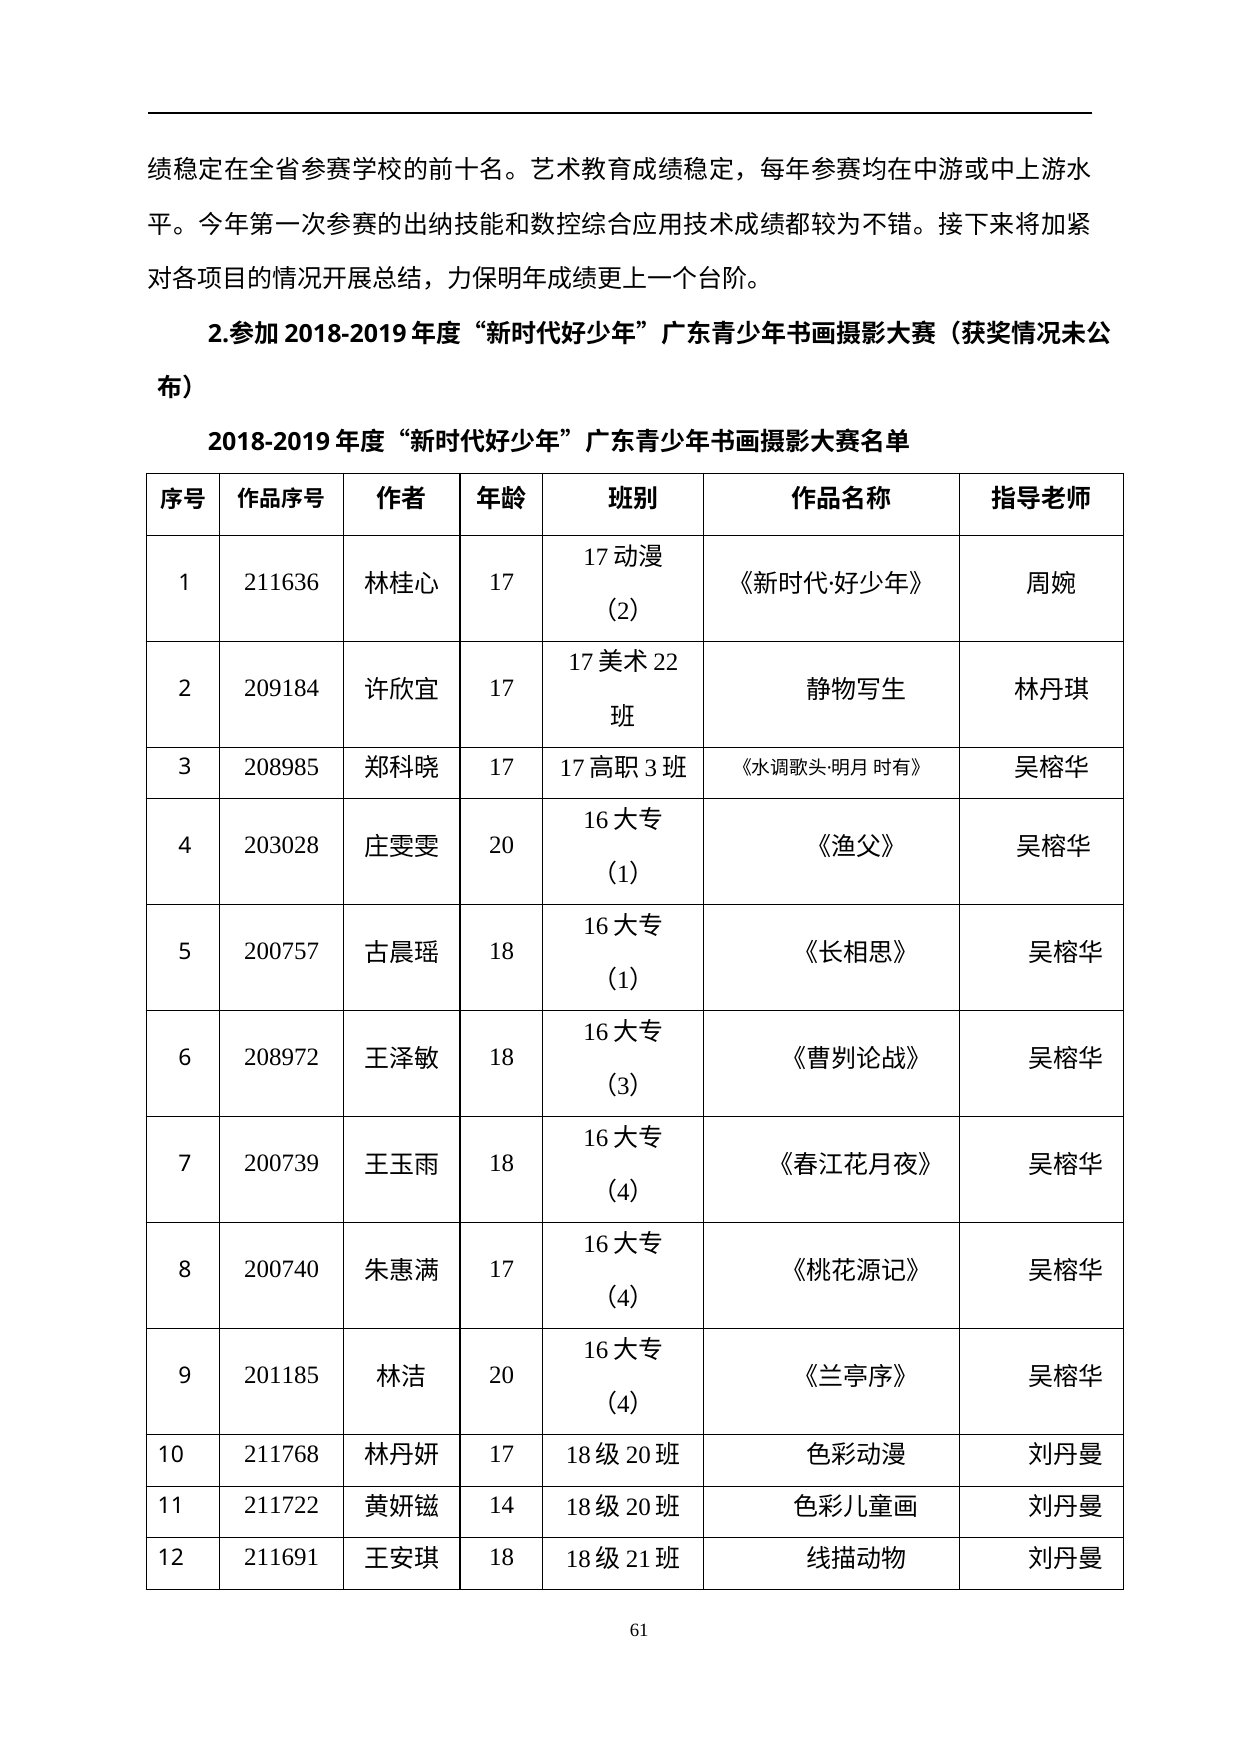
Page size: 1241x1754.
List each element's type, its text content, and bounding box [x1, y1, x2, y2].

table_cell 吴榕华 [960, 1011, 1123, 1116]
table_cell 20 [461, 1329, 542, 1434]
table_cell 班别 [543, 474, 703, 535]
table_cell 208972 [220, 1011, 343, 1116]
table_cell 4 [147, 799, 219, 904]
table_cell 211768 [220, 1435, 343, 1486]
table_cell 《渔父》 [704, 799, 959, 904]
table_cell 吴榕华 [960, 905, 1123, 1010]
table_cell 《春江花月夜》 [704, 1117, 959, 1222]
table_cell 18 [461, 905, 542, 1010]
table_cell 211691 [220, 1538, 343, 1589]
table_cell 18 [461, 1011, 542, 1116]
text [148, 150, 1092, 295]
table_cell 周婉 [960, 536, 1123, 641]
table_cell 6 [147, 1011, 219, 1116]
table_cell 208985 [220, 748, 343, 798]
table_cell 《水调歌头·明月 时有》 [704, 748, 959, 798]
table_cell 203028 [220, 799, 343, 904]
table_cell 16大专（1） [543, 799, 703, 904]
table_cell 16大专（4） [543, 1117, 703, 1222]
table_cell 静物写生 [704, 642, 959, 747]
table_cell 2 [147, 642, 219, 747]
table_cell 12 [147, 1538, 219, 1589]
table_cell 7 [147, 1117, 219, 1222]
table_cell 17 [461, 536, 542, 641]
table_cell 《桃花源记》 [704, 1223, 959, 1328]
table_cell 211636 [220, 536, 343, 641]
table_cell 9 [147, 1329, 219, 1434]
table_cell 朱惠满 [344, 1223, 459, 1328]
table_cell 色彩动漫 [704, 1435, 959, 1486]
table_cell 201185 [220, 1329, 343, 1434]
table_cell 200740 [220, 1223, 343, 1328]
table_cell 吴榕华 [960, 1223, 1123, 1328]
table_cell 吴榕华 [960, 799, 1123, 904]
table_cell 17高职3班 [543, 748, 703, 798]
table_cell 吴榕华 [960, 1117, 1123, 1222]
table_cell 刘丹曼 [960, 1435, 1123, 1486]
table_cell 刘丹曼 [960, 1538, 1123, 1589]
table_cell 林桂心 [344, 536, 459, 641]
table_cell 209184 [220, 642, 343, 747]
table_cell 17 [461, 748, 542, 798]
table_cell 200757 [220, 905, 343, 1010]
table_cell 11 [147, 1487, 219, 1537]
table_cell 林丹妍 [344, 1435, 459, 1486]
table_cell 14 [461, 1487, 542, 1537]
table_cell 指导老师 [960, 474, 1123, 535]
table_cell 17 [461, 1223, 542, 1328]
table_header 2.参加2018-2019年度“新时代好少年”广东青少年书画摄影大赛（获奖情况未公布） 2018-2019年度“新时代好少年”广东青少年书画摄影大赛名单 [146, 313, 1123, 472]
table_cell 古晨瑶 [344, 905, 459, 1010]
table_cell 许欣宜 [344, 642, 459, 747]
table_cell 黄妍镃 [344, 1487, 459, 1537]
table_cell 刘丹曼 [960, 1487, 1123, 1537]
table_cell 林丹琪 [960, 642, 1123, 747]
table_cell 17 [461, 1435, 542, 1486]
table_cell 3 [147, 748, 219, 798]
table_cell 《曹刿论战》 [704, 1011, 959, 1116]
table_cell 16大专（3） [543, 1011, 703, 1116]
table_cell 16大专（4） [543, 1329, 703, 1434]
table_cell 庄雯雯 [344, 799, 459, 904]
table_cell 18级21班 [543, 1538, 703, 1589]
table_cell 吴榕华 [960, 1329, 1123, 1434]
table_cell 林洁 [344, 1329, 459, 1434]
table_cell 《新时代·好少年》 [704, 536, 959, 641]
table_cell 序号 [147, 474, 219, 535]
table_cell 作品序号 [220, 474, 343, 535]
table_cell 17动漫（2） [543, 536, 703, 641]
table_cell 18 [461, 1117, 542, 1222]
table_cell 200739 [220, 1117, 343, 1222]
table_cell 郑科晓 [344, 748, 459, 798]
table_cell 211722 [220, 1487, 343, 1537]
table_cell 5 [147, 905, 219, 1010]
table_cell 王玉雨 [344, 1117, 459, 1222]
table_cell 18 [461, 1538, 542, 1589]
table_cell 16大专（1） [543, 905, 703, 1010]
table_cell 线描动物 [704, 1538, 959, 1589]
table_cell 17 [461, 642, 542, 747]
table_cell 吴榕华 [960, 748, 1123, 798]
table_cell 16大专（4） [543, 1223, 703, 1328]
table_cell 1 [147, 536, 219, 641]
table_cell 色彩儿童画 [704, 1487, 959, 1537]
table_cell 《兰亭序》 [704, 1329, 959, 1434]
table_cell 10 [147, 1435, 219, 1486]
table_cell 王泽敏 [344, 1011, 459, 1116]
table_cell 年龄 [461, 474, 542, 535]
table_cell 《长相思》 [704, 905, 959, 1010]
table_cell 作品名称 [704, 474, 959, 535]
table_cell 17美术22班 [543, 642, 703, 747]
table_cell 作者 [344, 474, 459, 535]
table_cell 18级20班 [543, 1435, 703, 1486]
table_cell 20 [461, 799, 542, 904]
table_cell 8 [147, 1223, 219, 1328]
table_cell 王安琪 [344, 1538, 459, 1589]
table_cell 18级20班 [543, 1487, 703, 1537]
